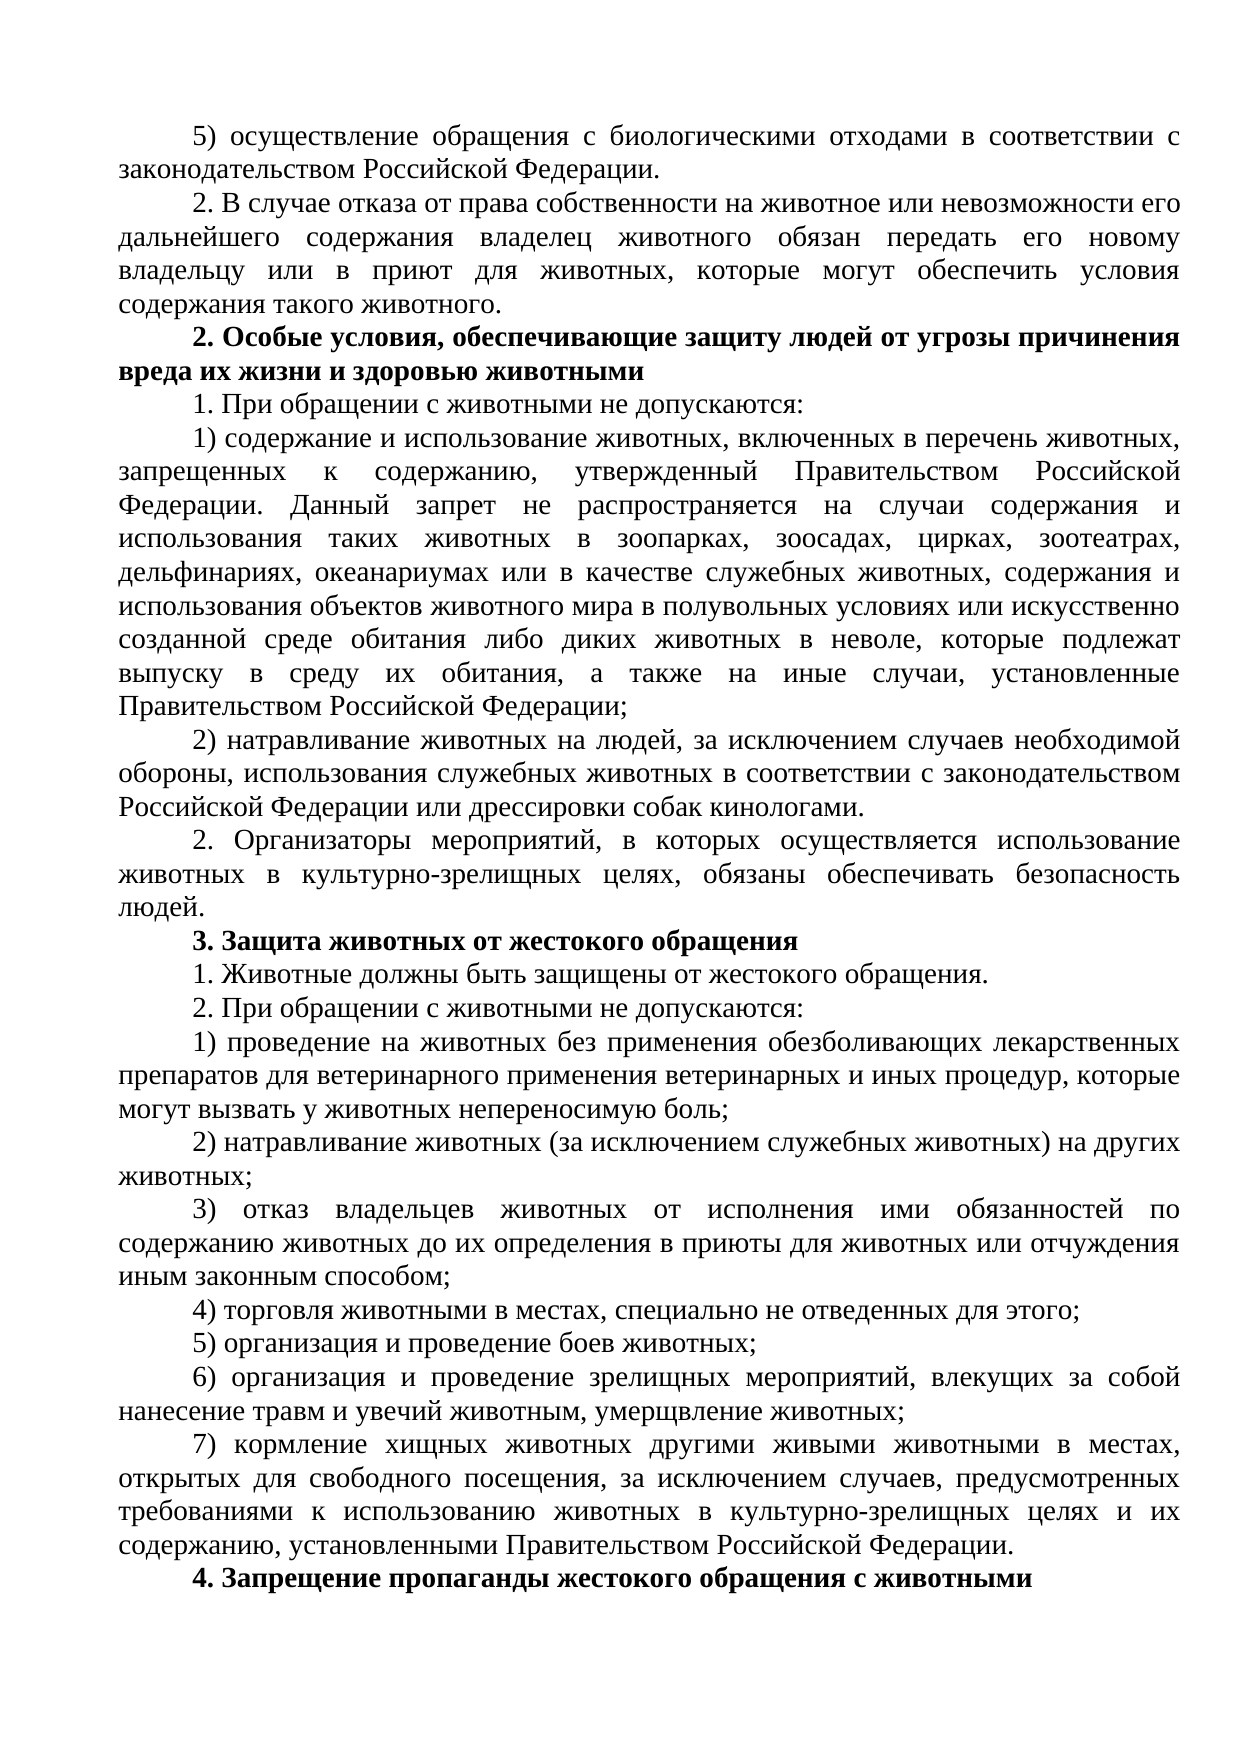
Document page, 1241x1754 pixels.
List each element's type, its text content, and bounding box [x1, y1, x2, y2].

text 4) торговля животными в местах, специально не отведенных для этого; [118, 1292, 1181, 1326]
text 7) кормление хищных животных другими живыми животными в местах, открытых для свободного посещения, за исключением случаев, предусмотренных требованиями к использованию животных в культурно-зрелищных целях и их содержанию, установленными Правительством Российской Федерации. [118, 1426, 1181, 1560]
text 2) натравливание животных на людей, за исключением случаев необходимой обороны, использования служебных животных в соответствии с законодательством Российской Федерации или дрессировки собак кинологами. [118, 722, 1181, 822]
text 4. Запрещение пропаганды жестокого обращения с животными [118, 1560, 1181, 1594]
text 2) натравливание животных (за исключением служебных животных) на других животных; [118, 1124, 1181, 1191]
text 5) организация и проведение боев животных; [118, 1326, 1181, 1359]
text 1. При обращении с животными не допускаются: [118, 386, 1181, 420]
text 1. Животные должны быть защищены от жестокого обращения. [118, 957, 1181, 990]
text 3. Защита животных от жестокого обращения [118, 923, 1181, 957]
text 3) отказ владельцев животных от исполнения ими обязанностей по содержанию животных до их определения в приюты для животных или отчуждения иным законным способом; [118, 1191, 1181, 1292]
text 5) осуществление обращения с биологическими отходами в соответствии с законодательством Российской Федерации. [118, 118, 1181, 185]
text 2. При обращении с животными не допускаются: [118, 990, 1181, 1024]
text 2. Организаторы мероприятий, в которых осуществляется использование животных в культурно-зрелищных целях, обязаны обеспечивать безопасность людей. [118, 822, 1181, 923]
text 2. В случае отказа от права собственности на животное или невозможности его дальнейшего содержания владелец животного обязан передать его новому владельцу или в приют для животных, которые могут обеспечить условия содержания такого животного. [118, 185, 1181, 319]
text 1) содержание и использование животных, включенных в перечень животных, запрещенных к содержанию, утвержденный Правительством Российской Федерации. Данный запрет не распространяется на случаи содержания и использования таких животных в зоопарках, зоосадах, цирках, зоотеатрах, дельфинариях, океанариумах или в качестве служебных животных, содержания и использования объектов животного мира в полувольных условиях или искусственно созданной среде обитания либо диких животных в неволе, которые подлежат выпуску в среду их обитания, а также на иные случаи, установленные Правительством Российской Федерации; [118, 420, 1181, 722]
text 2. Особые условия, обеспечивающие защиту людей от угрозы причинения вреда их жизни и здоровью животными [118, 319, 1181, 386]
text 1) проведение на животных без применения обезболивающих лекарственных препаратов для ветеринарного применения ветеринарных и иных процедур, которые могут вызвать у животных непереносимую боль; [118, 1024, 1181, 1124]
text 6) организация и проведение зрелищных мероприятий, влекущих за собой нанесение травм и увечий животным, умерщвление животных; [118, 1359, 1181, 1426]
